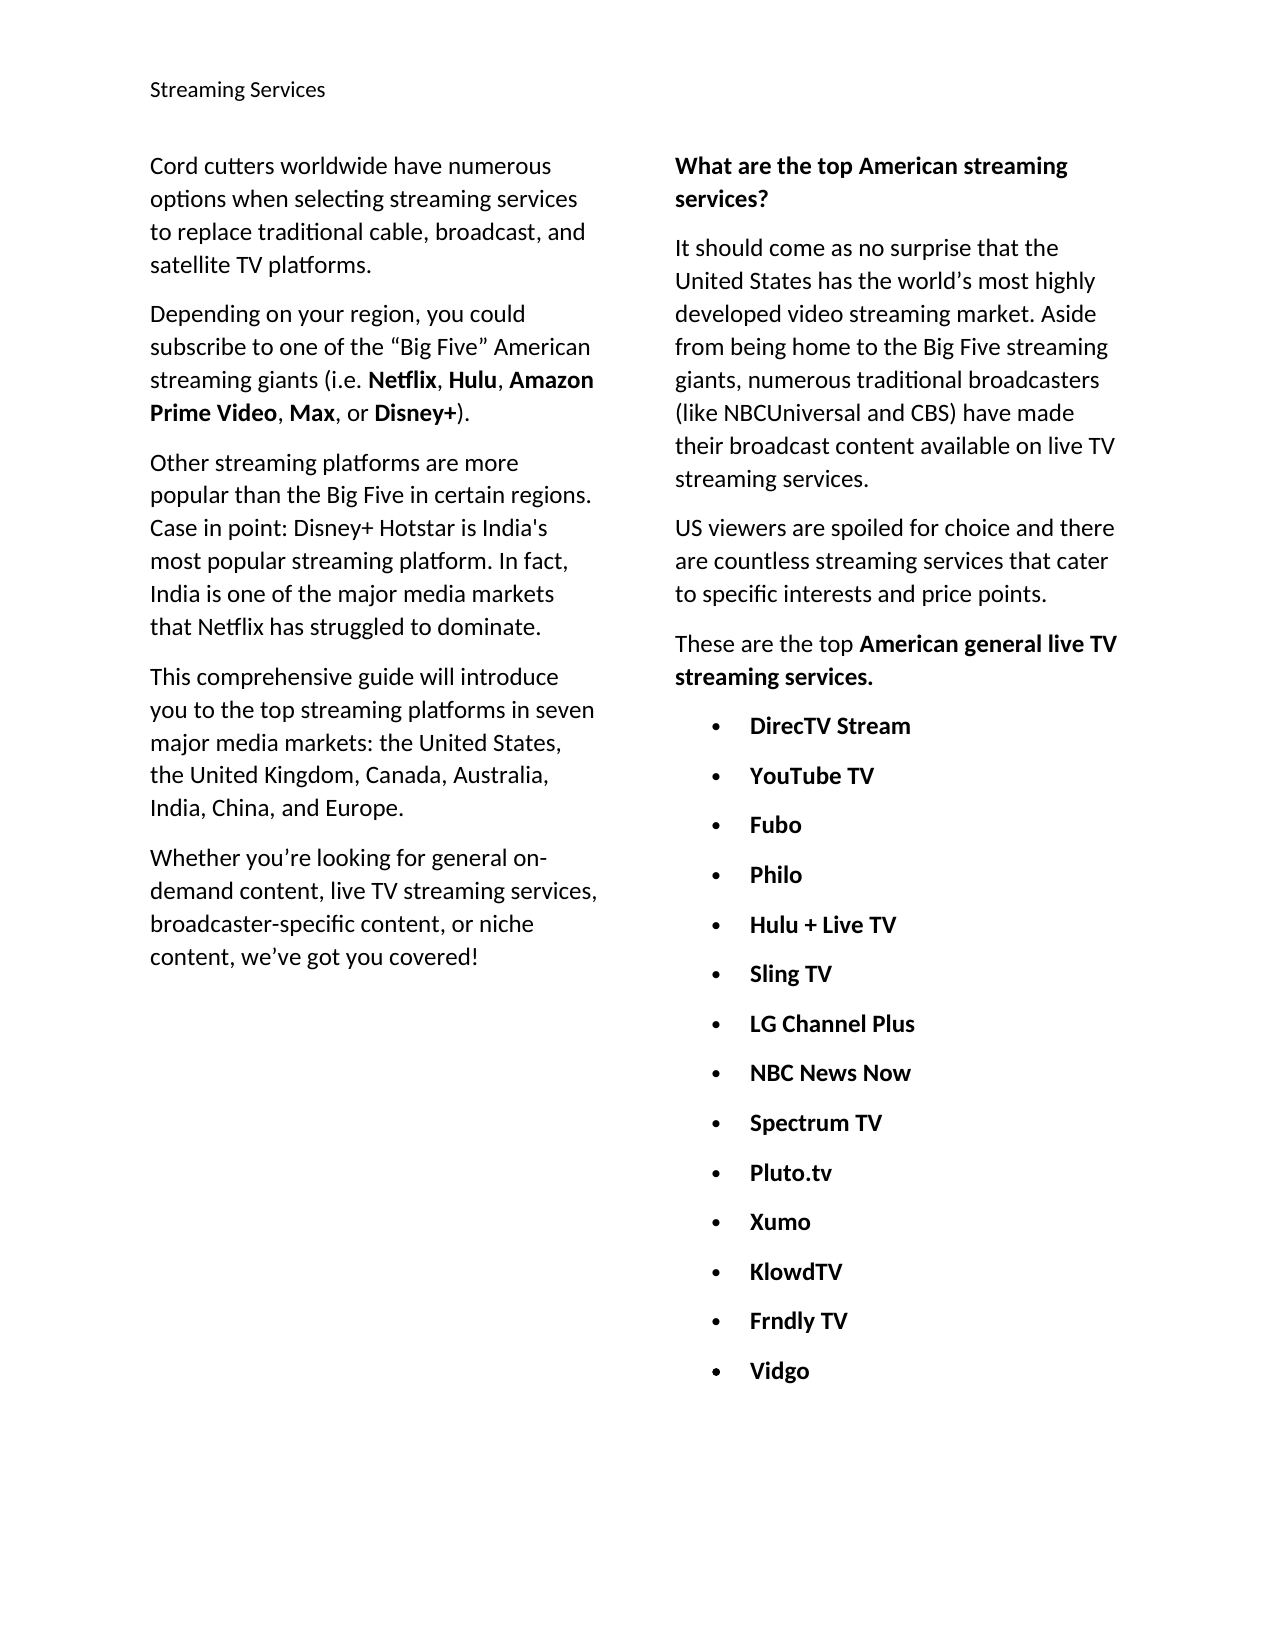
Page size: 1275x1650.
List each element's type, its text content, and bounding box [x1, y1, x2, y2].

list Xumo [712, 1206, 1125, 1237]
text What are the top American streaming services? [675, 150, 1125, 213]
text Other streaming platforms are more popular than the Big Five in certain regions. Case in point: Disney+ Hotstar is India's most popular streaming platform. In fact, India is one of the major media markets that Netflix has struggled to dominate. [150, 447, 600, 642]
list Vidgo [712, 1355, 1125, 1386]
text US viewers are spoiled for choice and there are countless streaming services that cater to specific interests and price points. [675, 512, 1125, 609]
list Hulu + Live TV [712, 909, 1125, 939]
text Cord cutters worldwide have numerous options when selecting streaming services to replace traditional cable, broadcast, and satellite TV platforms. [150, 150, 600, 279]
list KlowdTV [712, 1256, 1125, 1286]
list Spectrum TV [712, 1107, 1125, 1138]
list Pluto.tv [712, 1157, 1125, 1187]
list Fubo [712, 809, 1125, 840]
list Sling TV [712, 958, 1125, 989]
list YouTube TV [712, 760, 1125, 791]
text This comprehensive guide will introduce you to the top streaming platforms in seven major media markets: the United States, the United Kingdom, Canada, Australia, India, China, and Europe. [150, 661, 600, 823]
list Frndly TV [712, 1305, 1125, 1336]
text Whether you’re looking for general on-demand content, live TV streaming services, broadcaster-specific content, or niche content, we’ve got you covered! [150, 842, 600, 971]
list LG Channel Plus [712, 1008, 1125, 1038]
text Depending on your region, you could subscribe to one of the “Big Five” American streaming giants (i.e. Netflix, Hulu, Amazon Prime Video, Max, or Disney+). [150, 298, 600, 428]
list DirecTV Stream [712, 710, 1125, 741]
list NBC News Now [712, 1057, 1125, 1088]
text It should come as no surprise that the United States has the world’s most highly developed video streaming market. Aside from being home to the Big Five streaming giants, numerous traditional broadcasters (like NBCUniversal and CBS) have made their broadcast content available on live TV streaming services. [675, 232, 1125, 493]
text These are the top American general live TV streaming services. [675, 628, 1125, 691]
list Philo [712, 859, 1125, 890]
